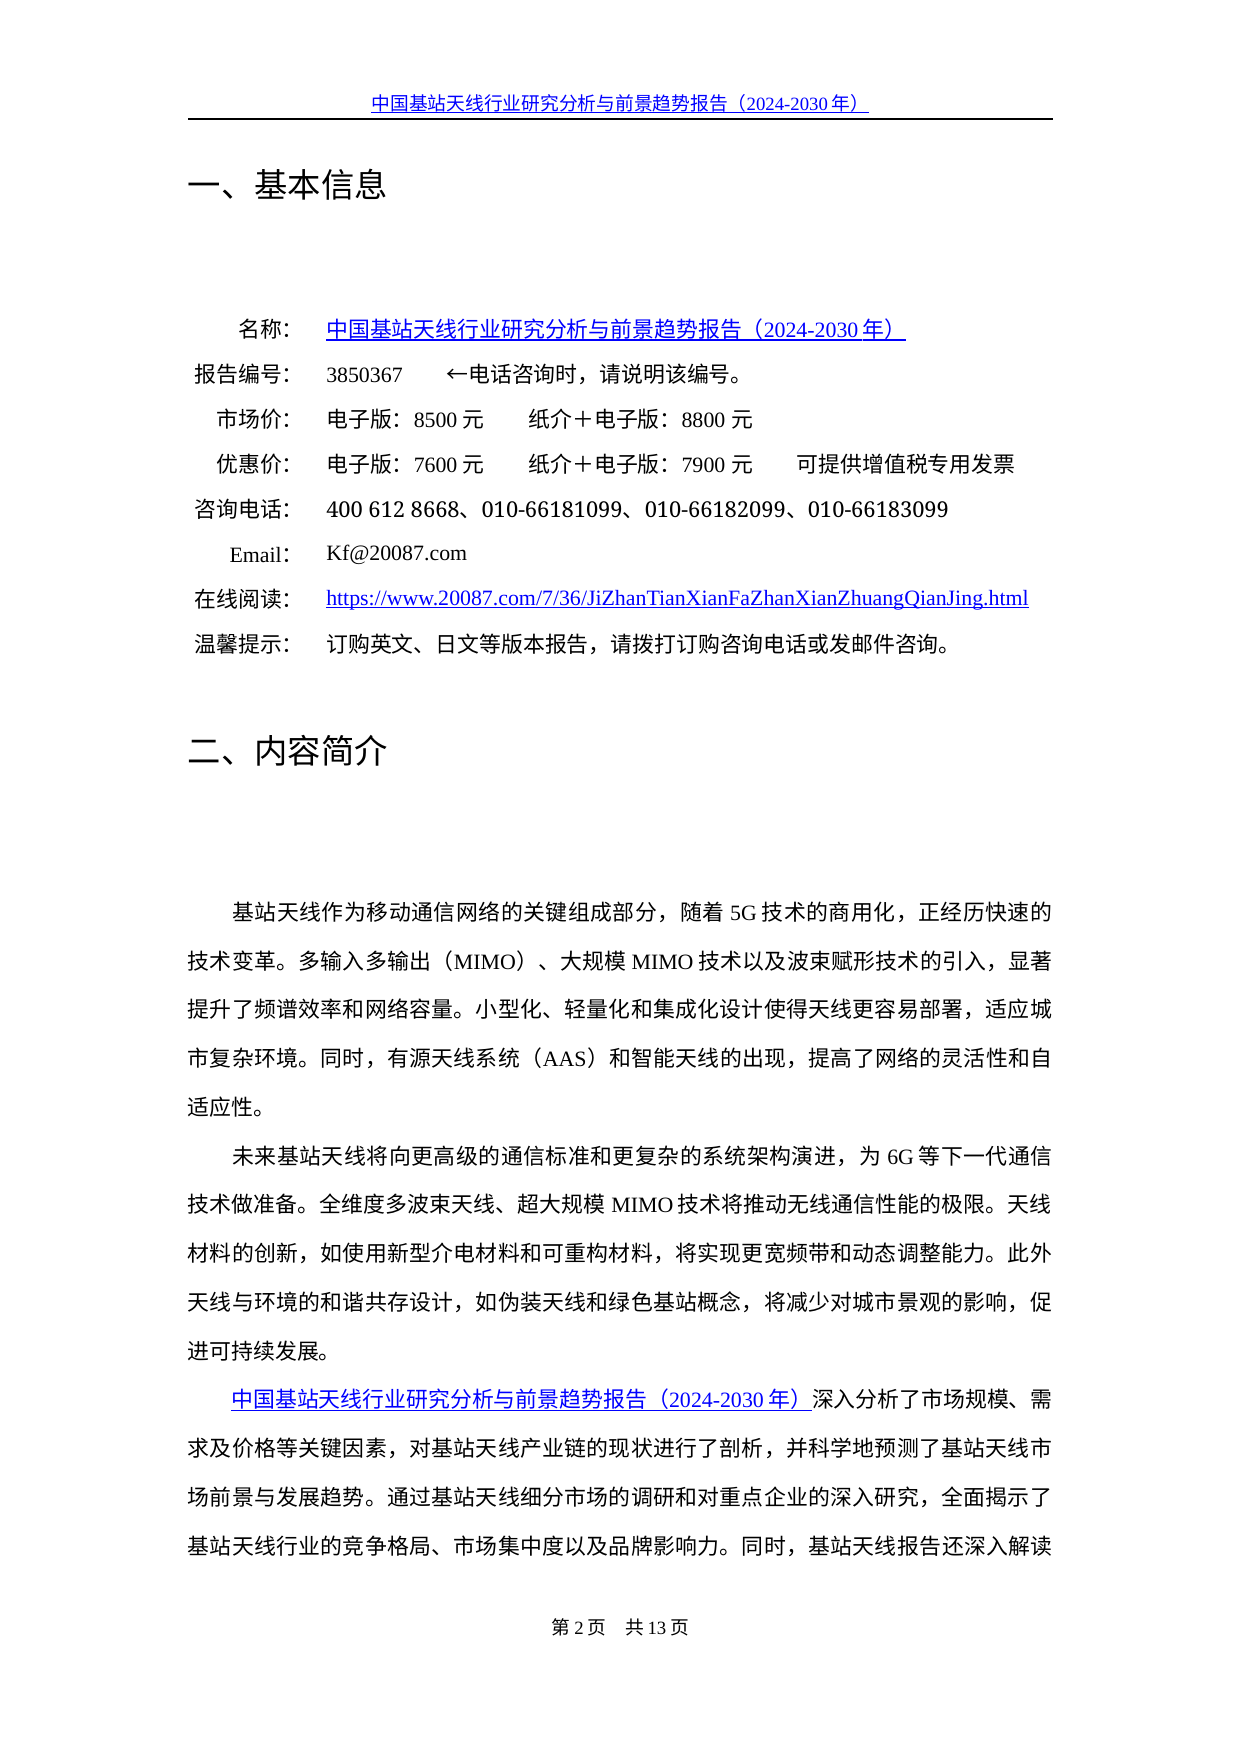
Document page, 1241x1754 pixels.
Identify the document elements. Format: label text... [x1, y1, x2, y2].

table_cell 电子版：7600 元 纸介＋电子版：7900 元 可提供增值税专用发票 [315, 447, 1073, 492]
table_cell 订购英文、日文等版本报告，请拨打订购咨询电话或发邮件咨询。 [315, 627, 1073, 672]
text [187, 894, 1053, 1561]
table_cell Email： [167, 537, 315, 582]
table_cell 温馨提示： [167, 627, 315, 672]
table_cell 电子版：8500 元 纸介＋电子版：8800 元 [315, 402, 1073, 447]
table_header 中国基站天线行业研究分析与前景趋势报告（2024-2030年） [315, 312, 1073, 357]
table_cell 报告编号： [167, 357, 315, 402]
table_cell 3850367 ←电话咨询时，请说明该编号。 [315, 357, 1073, 402]
table_cell 400 612 8668、010-66181099、010-66182099、010-66183099 [315, 492, 1073, 537]
table_cell 优惠价： [167, 447, 315, 492]
table_cell [315, 582, 1073, 627]
table_header 名称： [167, 312, 315, 357]
table_cell 咨询电话： [167, 492, 315, 537]
title 二、内容简介 [187, 717, 1053, 782]
table_cell 在线阅读： [167, 582, 315, 627]
table_cell Kf@20087.com [315, 537, 1073, 582]
table_cell 市场价： [167, 402, 315, 447]
title 一、基本信息 [187, 150, 1053, 215]
